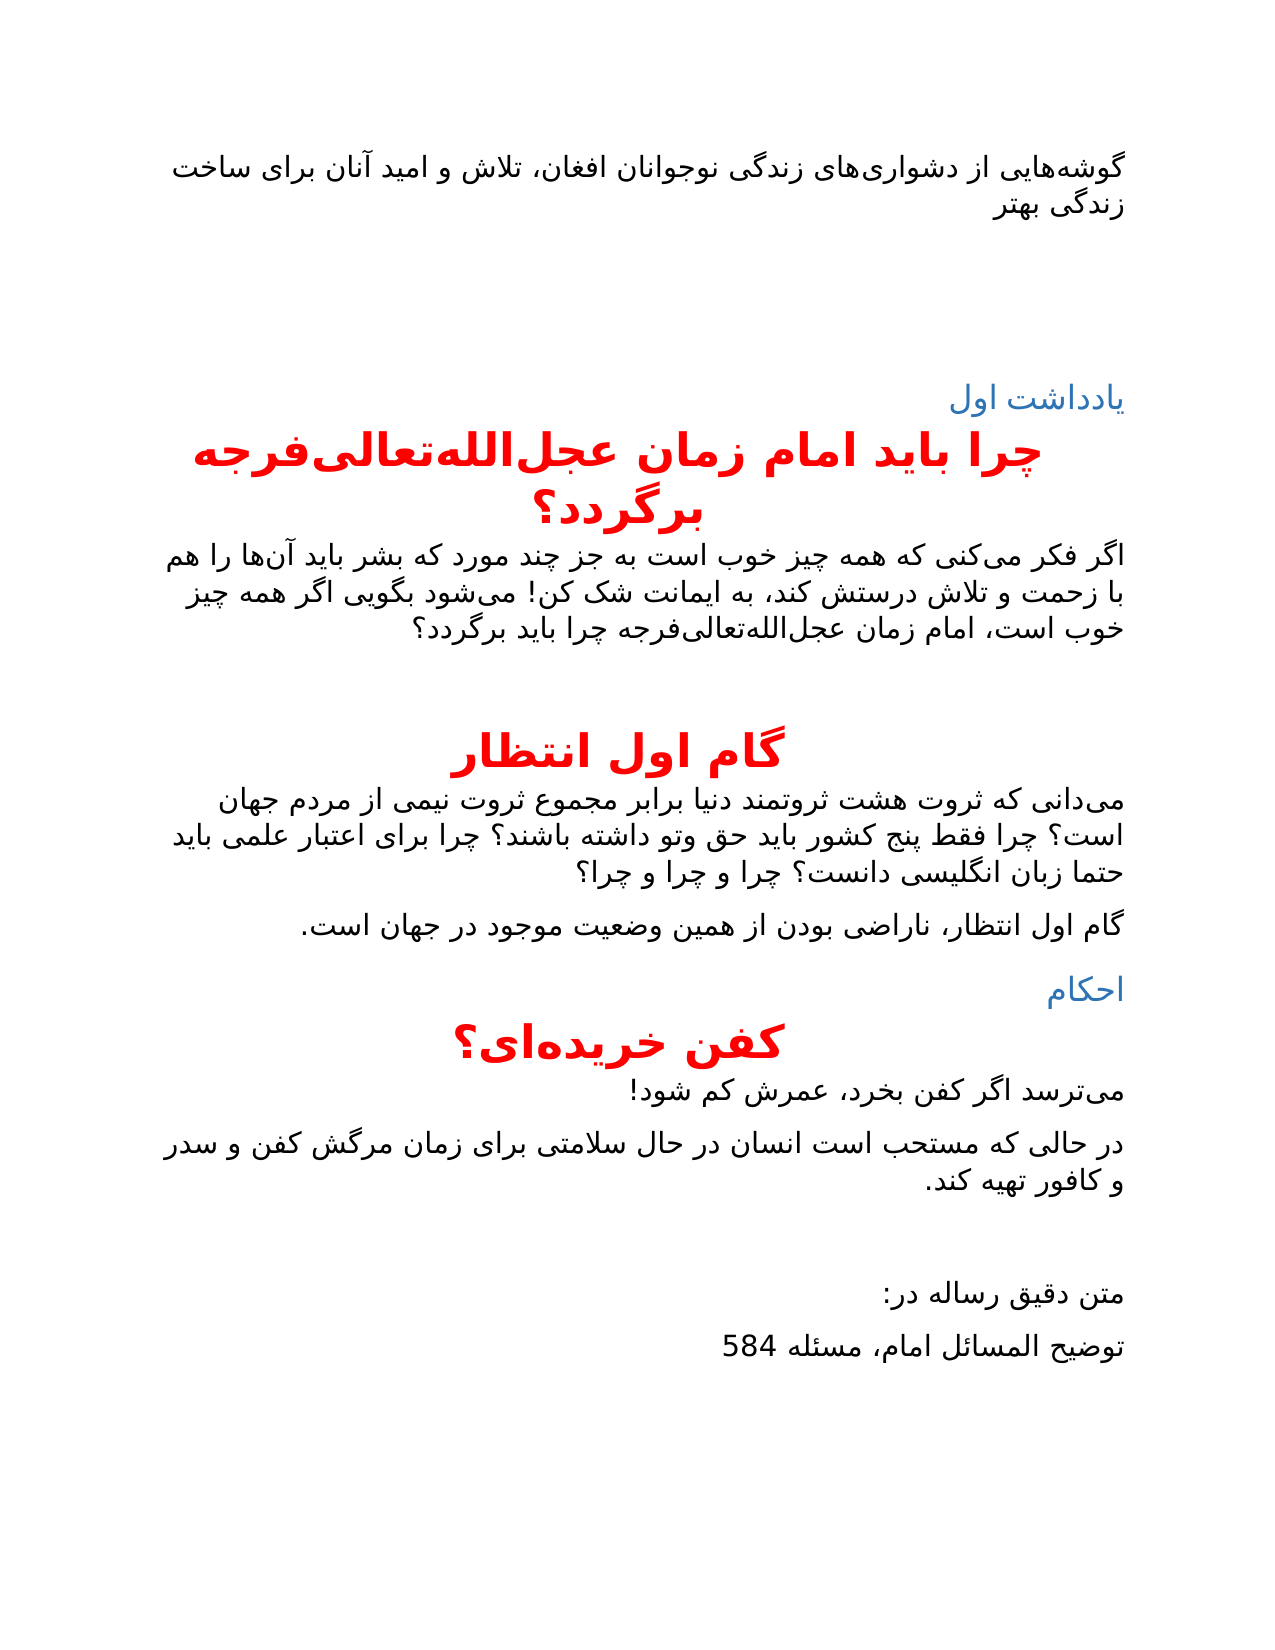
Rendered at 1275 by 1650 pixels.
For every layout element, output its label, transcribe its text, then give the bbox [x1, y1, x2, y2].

subtitle چرا باید امام زمان عجل‌الله‌تعالی‌فرجه برگردد؟ [150, 423, 1087, 534]
text گام اول انتظار، ناراضی بودن از همین وضعیت موجود در جهان است. [150, 909, 1125, 943]
subtitle کفن خریده‌ای؟ [150, 1016, 1087, 1069]
text می‌ترسد اگر کفن بخرد، عمرش کم شود! [150, 1073, 1125, 1107]
text در حالی که مستحب است انسان در حال سلامتی برای زمان مرگش کفن و سدر و کافور تهیه کند. [150, 1127, 1125, 1197]
text متن دقیق رساله در: [150, 1276, 1125, 1310]
subtitle گام اول انتظار [150, 724, 1087, 778]
text توضیح المسائل امام، مسئله 584 [150, 1329, 1125, 1363]
text می‌دانی که ثروت هشت ثروتمند دنیا برابر مجموع ثروت نیمی از مردم جهان است؟ چرا فقط پنج کشور باید حق وتو داشته باشند؟ چرا برای اعتبار علمی باید حتما زبان انگلیسی دانست؟ چرا و چرا و چرا؟ [150, 782, 1125, 889]
text گوشه‌هایی از دشواری‌های زندگی نوجوانان افغان، تلاش و امید آنان برای ساخت زندگی بهتر [150, 150, 1125, 221]
text اگر فکر می‌کنی که همه چیز خوب است به جز چند مورد که بشر باید آن‌ها را هم با زحمت و تلاش درستش کند، به ایمانت شک کن! می‌شود بگویی اگر همه چیز خوب است، امام زمان عجل‌الله‌تعالی‌فرجه چرا باید برگردد؟ [150, 538, 1125, 646]
subtitle احکام [150, 970, 1125, 1009]
subtitle یادداشت اول [150, 378, 1125, 416]
